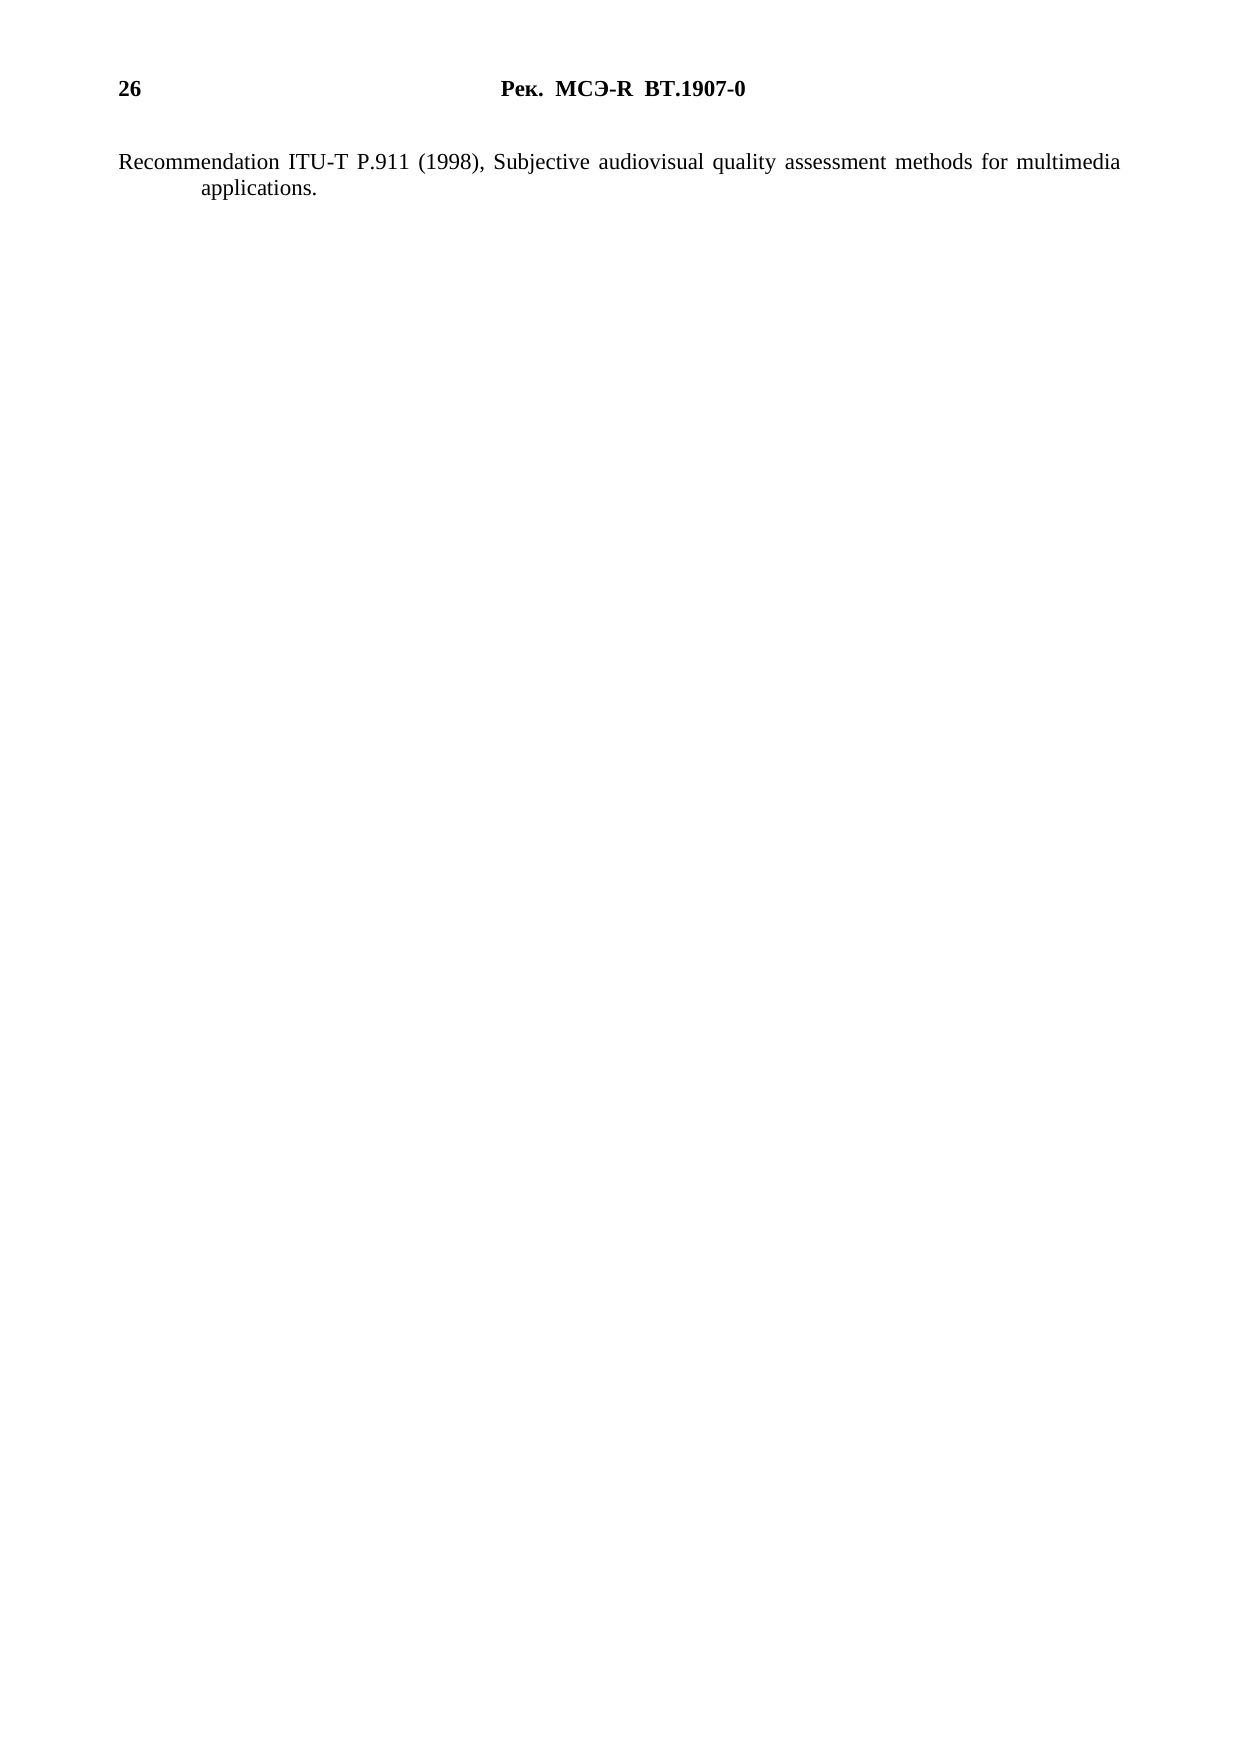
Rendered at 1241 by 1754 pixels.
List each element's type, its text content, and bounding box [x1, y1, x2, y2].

text Recommendation ITU-T P.911 (1998), Subjective audiovisual quality assessment methods for multimedia applications. [118, 148, 1122, 200]
